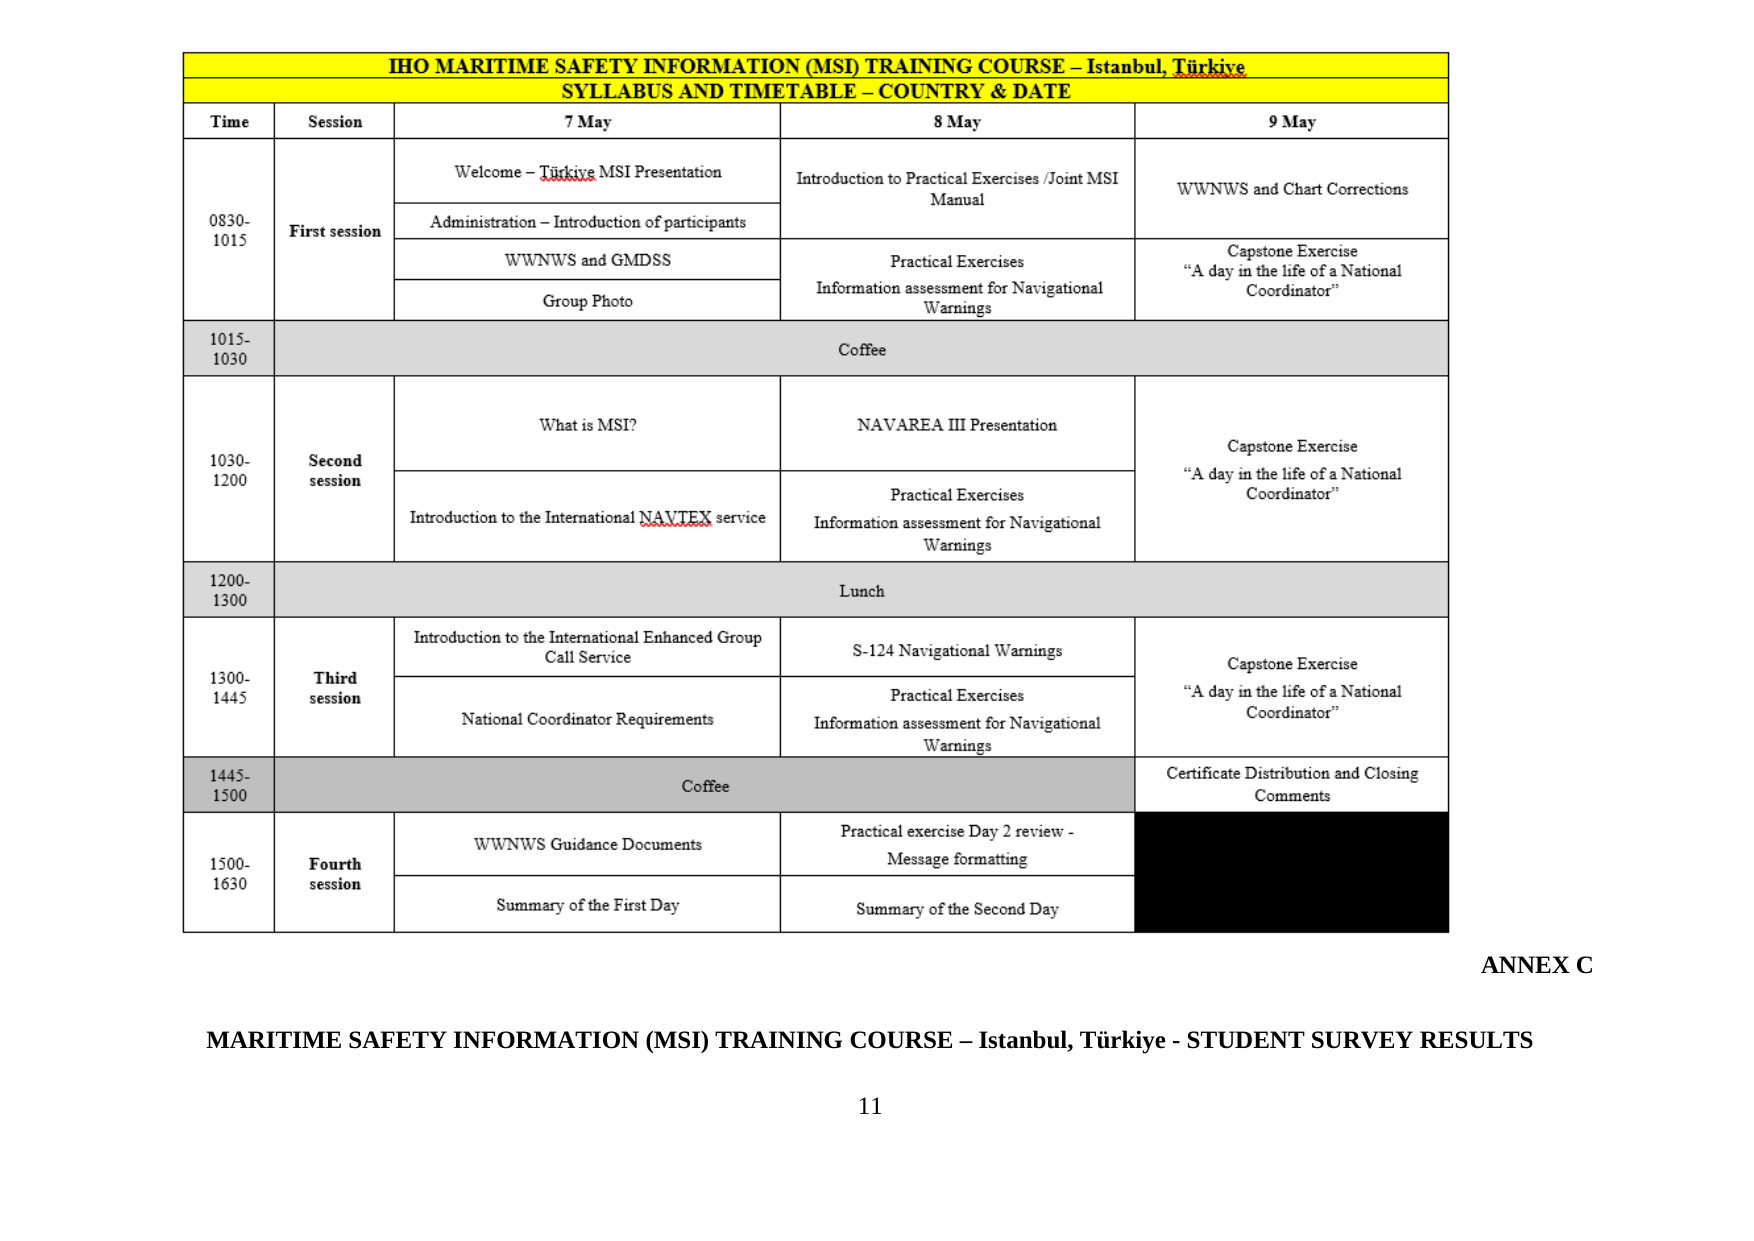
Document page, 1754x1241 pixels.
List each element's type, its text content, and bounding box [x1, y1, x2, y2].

picture [146, 15, 1481, 974]
text MARITIME SAFETY INFORMATION (MSI) TRAINING COURSE – Istanbul, Türkiye - STUDENT SURVEY RESULTS [75, 1025, 1665, 1053]
